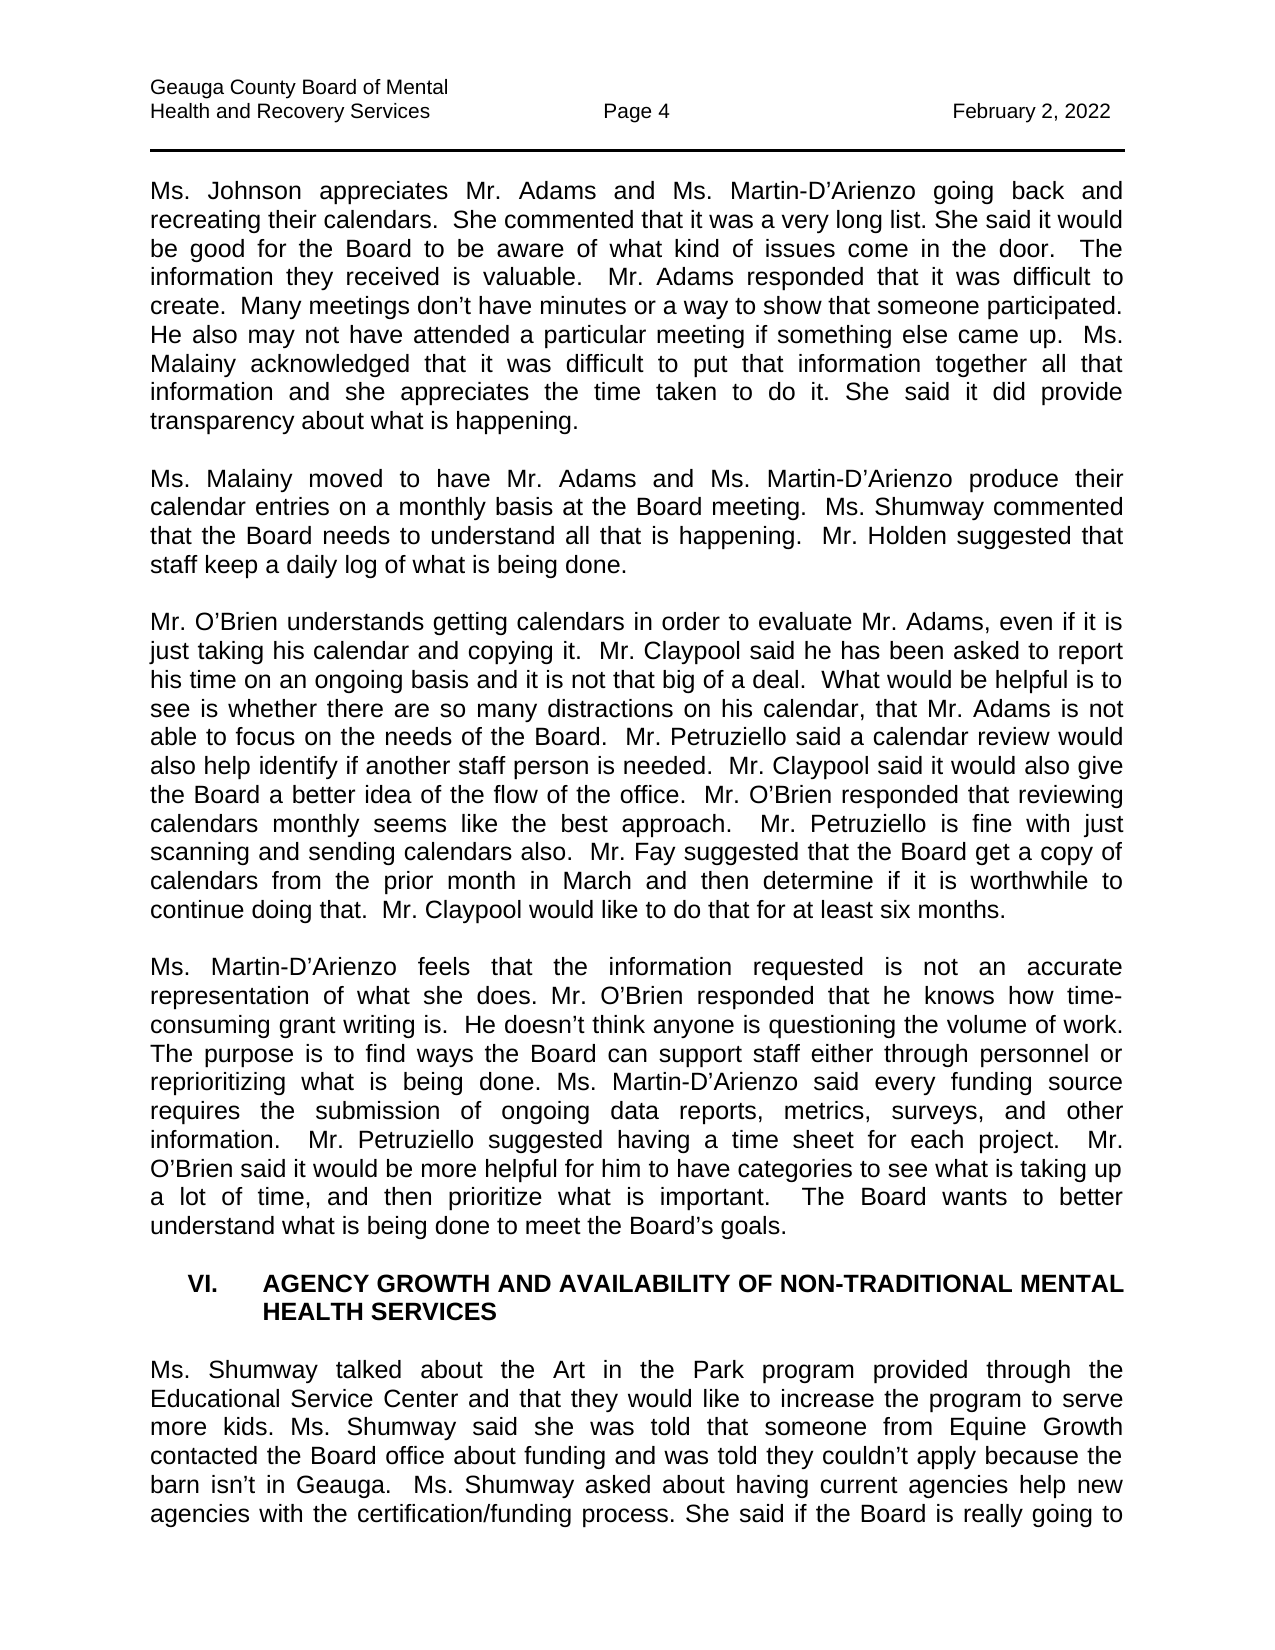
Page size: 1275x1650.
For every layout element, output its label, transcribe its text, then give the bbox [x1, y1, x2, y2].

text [150, 1355, 1125, 1527]
text Ms. Johnson appreciates Mr. Adams and Ms. Martin-D’Arienzo going back and recreating their calendars. She commented that it was a very long list. She said it would be good for the Board to be aware of what kind of issues come in the door. The information they received is valuable. Mr. Adams responded that it was difficult to create. Many meetings don’t have minutes or a way to show that someone participated. He also may not have attended a particular meeting if something else came up. Ms. Malainy acknowledged that it was difficult to put that information together all that information and she appreciates the time taken to do it. She said it did provide transparency about what is happening. [150, 176, 1125, 435]
list AGENCY GROWTH AND AVAILABILITY OF NON-TRADITIONAL MENTAL HEALTH SERVICES [187, 1268, 1125, 1326]
text Mr. O’Brien understands getting calendars in order to evaluate Mr. Adams, even if it is just taking his calendar and copying it. Mr. Claypool said he has been asked to report his time on an ongoing basis and it is not that big of a deal. What would be helpful is to see is whether there are so many distractions on his calendar, that Mr. Adams is not able to focus on the needs of the Board. Mr. Petruziello said a calendar review would also help identify if another staff person is needed. Mr. Claypool said it would also give the Board a better idea of the flow of the office. Mr. O’Brien responded that reviewing calendars monthly seems like the best approach. Mr. Petruziello is fine with just scanning and sending calendars also. Mr. Fay suggested that the Board get a copy of calendars from the prior month in March and then determine if it is worthwhile to continue doing that. Mr. Claypool would like to do that for at least six months. [150, 607, 1125, 923]
text Ms. Martin-D’Arienzo feels that the information requested is not an accurate representation of what she does. Mr. O’Brien responded that he knows how time-consuming grant writing is. He doesn’t think anyone is questioning the volume of work. The purpose is to find ways the Board can support staff either through personnel or reprioritizing what is being done. Ms. Martin-D’Arienzo said every funding source requires the submission of ongoing data reports, metrics, surveys, and other information. Mr. Petruziello suggested having a time sheet for each project. Mr. O’Brien said it would be more helpful for him to have categories to see what is taking up a lot of time, and then prioritize what is important. The Board wants to better understand what is being done to meet the Board’s goals. [150, 952, 1125, 1240]
text Ms. Malainy moved to have Mr. Adams and Ms. Martin-D’Arienzo produce their calendar entries on a monthly basis at the Board meeting. Ms. Shumway commented that the Board needs to understand all that is happening. Mr. Holden suggested that staff keep a daily log of what is being done. [150, 463, 1125, 578]
